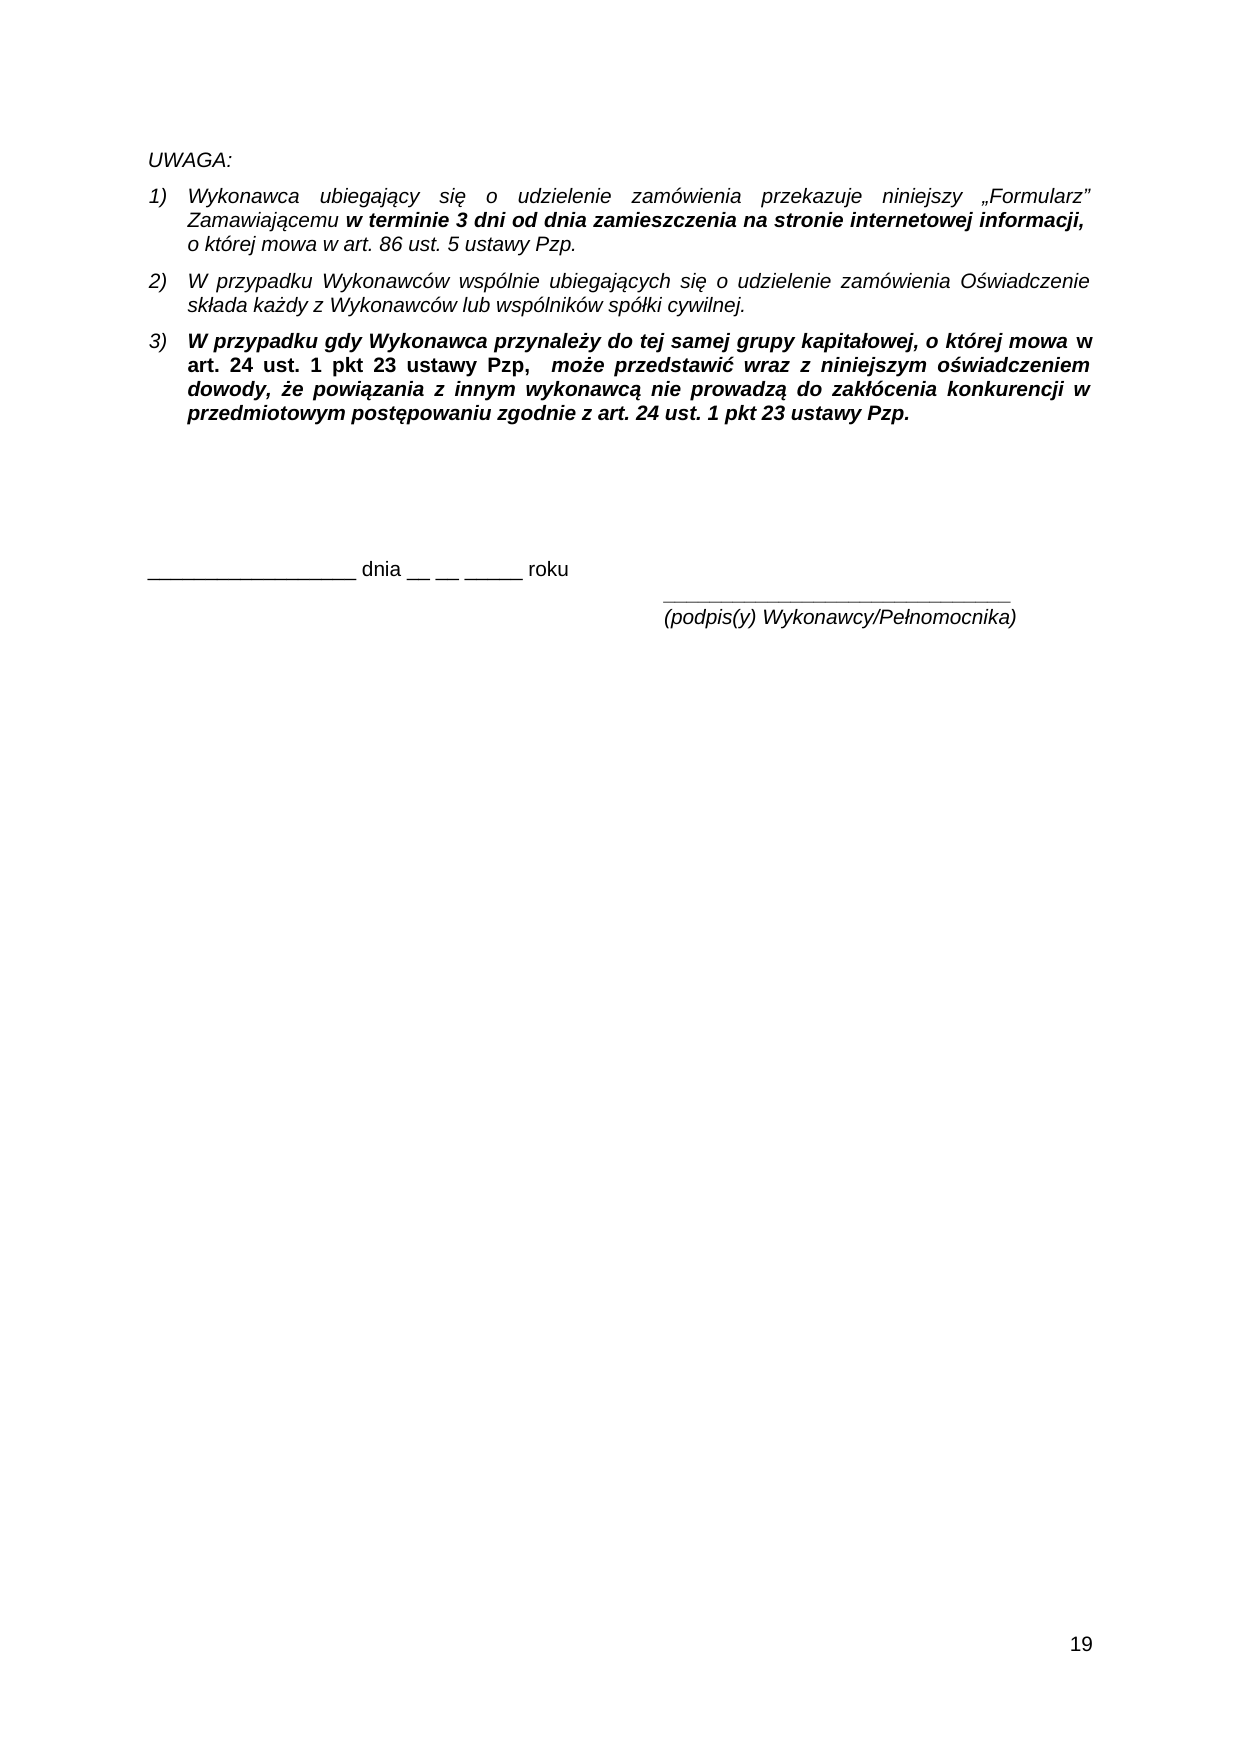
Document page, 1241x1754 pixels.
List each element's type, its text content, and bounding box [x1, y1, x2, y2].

list W przypadku Wykonawców wspólnie ubiegających się o udzielenie zamówienia Oświadczenie składa każdy z Wykonawców lub wspólników spółki cywilnej. [149, 268, 1093, 316]
list Wykonawca ubiegający się o udzielenie zamówienia przekazuje niniejszy „Formularz” Zamawiającemu w terminie 3 dni od dnia zamieszczenia na stronie internetowej informacji, o której mowa w art. 86 ust. 5 ustawy Pzp. [149, 184, 1093, 256]
text ______________________________ [591, 581, 1093, 605]
text (podpis(y) Wykonawcy/Pełnomocnika) [148, 605, 1093, 629]
text UWAGA: [148, 148, 1093, 172]
list W przypadku gdy Wykonawca przynależy do tej samej grupy kapitałowej, o której mowa w art. 24 ust. 1 pkt 23 ustawy Pzp, może przedstawić wraz z niniejszym oświadczeniem dowody, że powiązania z innym wykonawcą nie prowadzą do zakłócenia konkurencji w przedmiotowym postępowaniu zgodnie z art. 24 ust. 1 pkt 23 ustawy Pzp. [149, 329, 1093, 425]
text __________________ dnia __ __ _____ roku [148, 557, 1093, 581]
